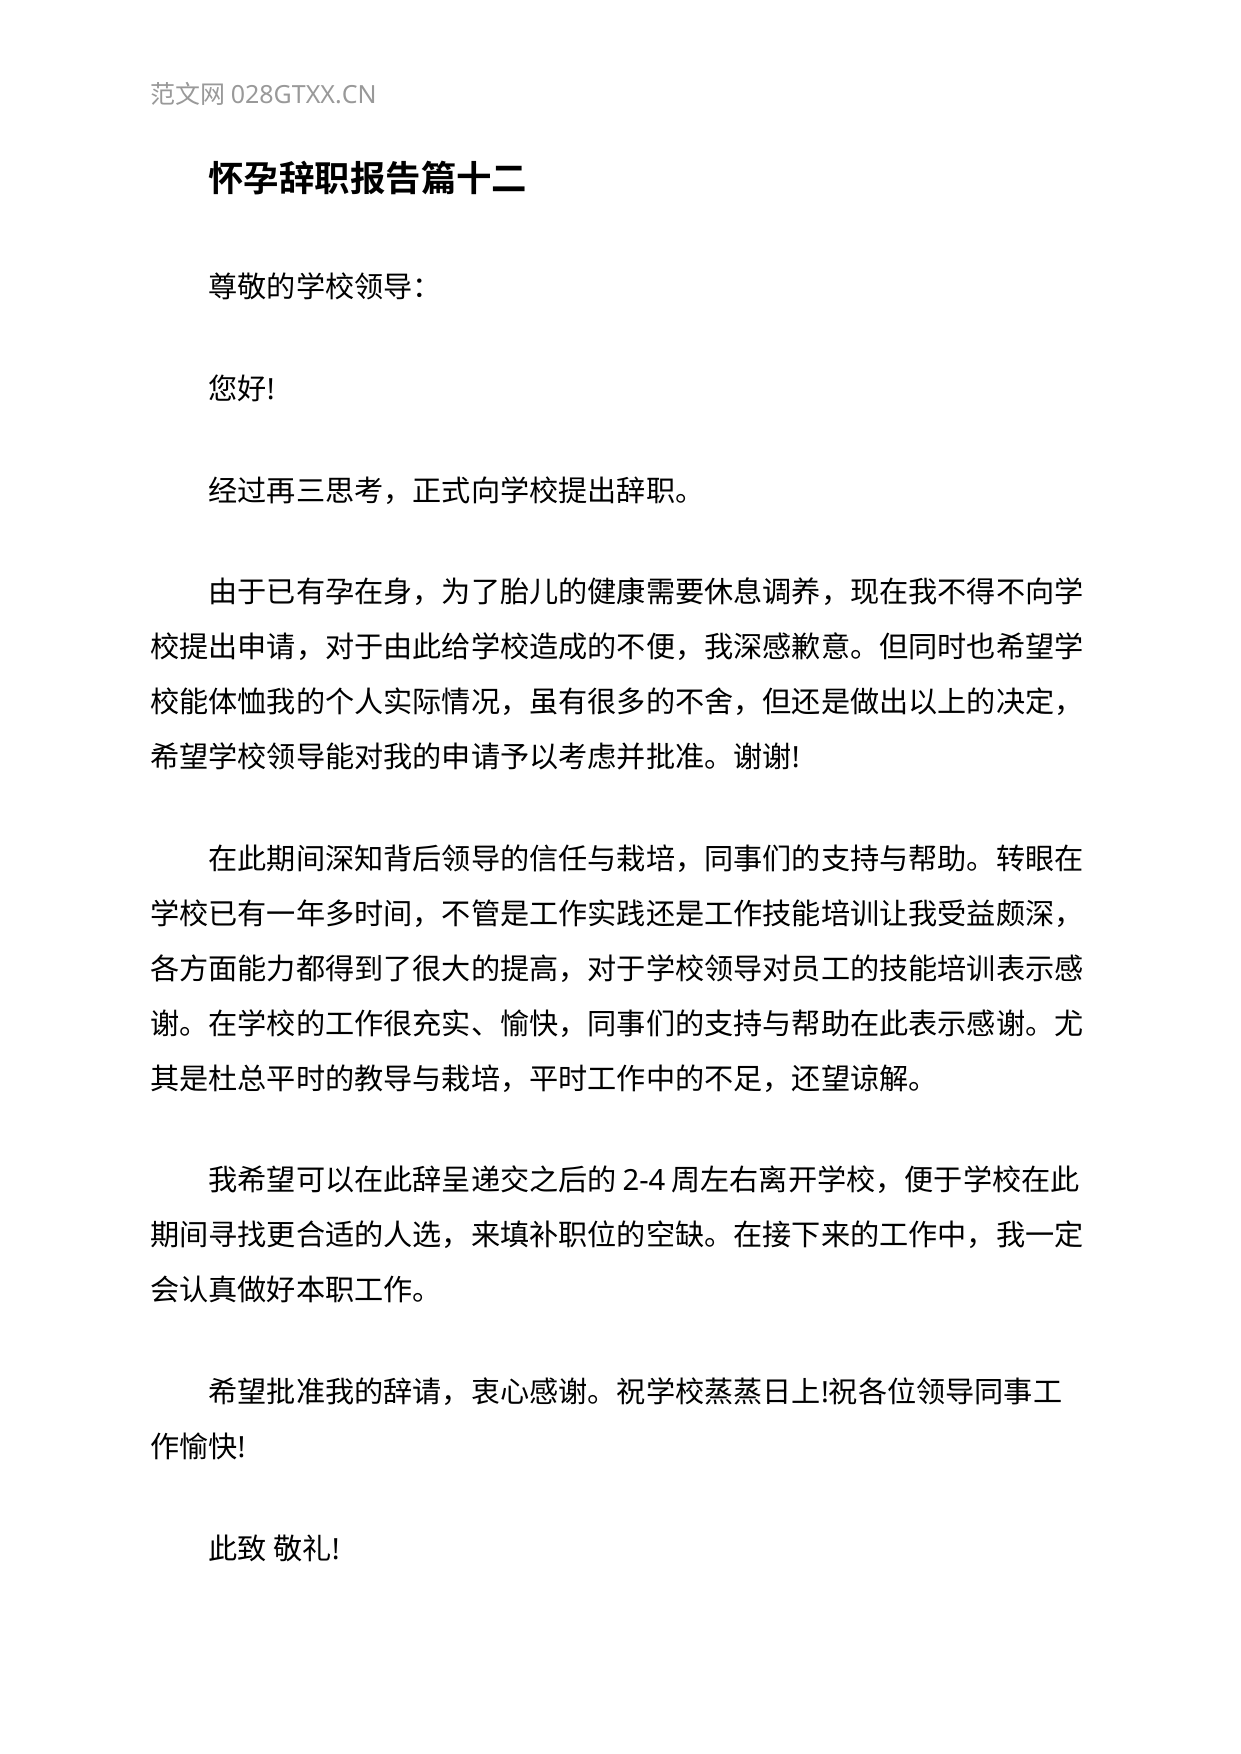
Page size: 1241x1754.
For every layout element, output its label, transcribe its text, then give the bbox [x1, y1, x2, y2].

text 尊敬的学校领导： [150, 263, 1090, 306]
text 在此期间深知背后领导的信任与栽培，同事们的支持与帮助。转眼在学校已有一年多时间，不管是工作实践还是工作技能培训让我受益颇深，各方面能力都得到了很大的提高，对于学校领导对员工的技能培训表示感谢。在学校的工作很充实、愉快，同事们的支持与帮助在此表示感谢。尤其是杜总平时的教导与栽培，平时工作中的不足，还望谅解。 [150, 836, 1090, 1097]
text 希望批准我的辞请，衷心感谢。祝学校蒸蒸日上!祝各位领导同事工作愉快! [150, 1369, 1090, 1466]
text 怀孕辞职报告篇十二 [150, 150, 1090, 201]
text 此致 敬礼! [150, 1526, 1090, 1568]
text 我希望可以在此辞呈递交之后的2-4周左右离开学校，便于学校在此期间寻找更合适的人选，来填补职位的空缺。在接下来的工作中，我一定会认真做好本职工作。 [150, 1157, 1090, 1309]
text 经过再三思考，正式向学校提出辞职。 [150, 467, 1090, 509]
text 您好! [150, 365, 1090, 408]
text 由于已有孕在身，为了胎儿的健康需要休息调养，现在我不得不向学校提出申请，对于由此给学校造成的不便，我深感歉意。但同时也希望学校能体恤我的个人实际情况，虽有很多的不舍，但还是做出以上的决定，希望学校领导能对我的申请予以考虑并批准。谢谢! [150, 569, 1090, 776]
